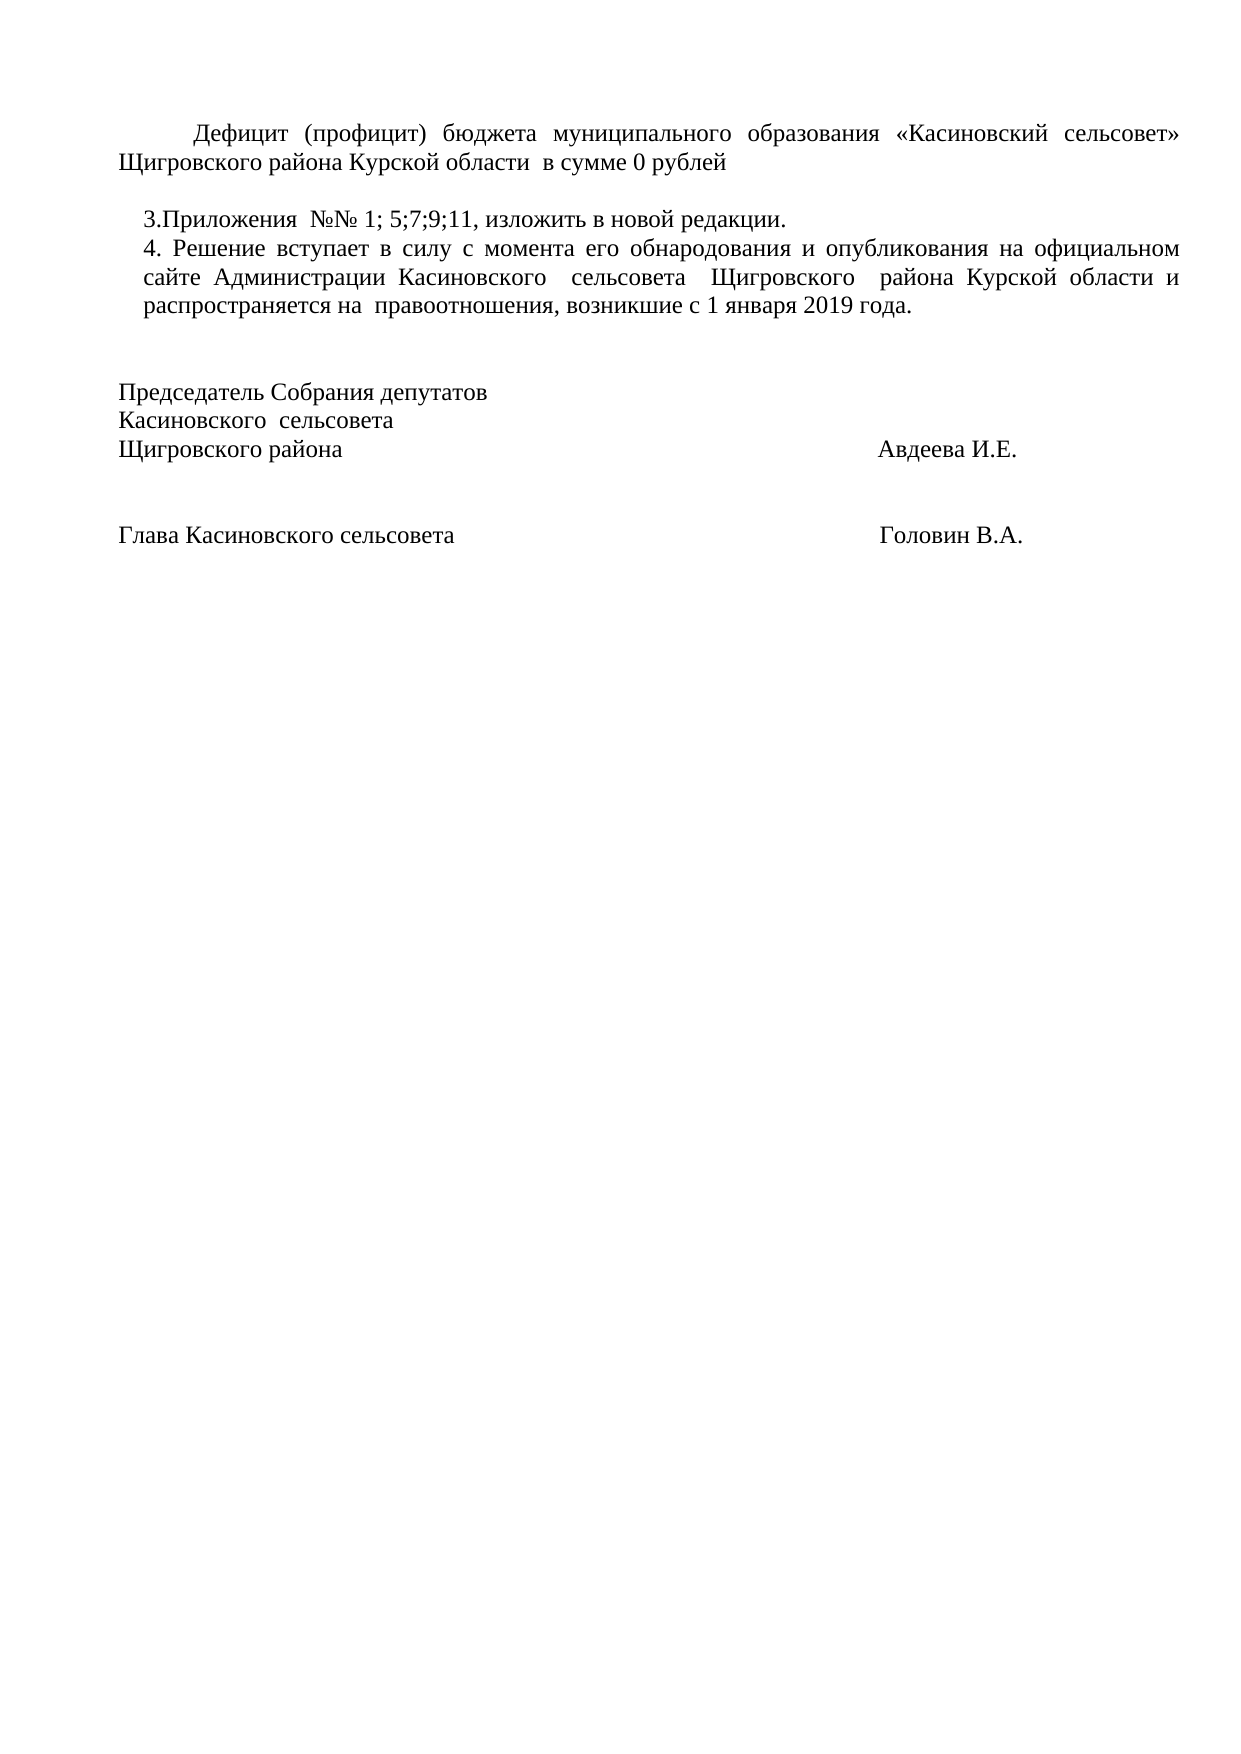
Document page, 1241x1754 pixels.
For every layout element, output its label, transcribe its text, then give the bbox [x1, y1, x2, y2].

text 4. Решение вступает в силу с момента его обнародования и опубликования на официальном сайте Администрации Касиновского сельсовета Щигровского района Курской области и распространяется на правоотношения, возникшие с 1 января 2019 года. [143, 233, 1181, 319]
text Щигровского района Авдеева И.Е. [118, 434, 1181, 463]
text Дефицит (профицит) бюджета муниципального образования «Касиновский сельсовет» Щигровского района Курской области в сумме 0 рублей [118, 118, 1181, 176]
text Председатель Собрания депутатов [118, 377, 1181, 406]
text Глава Касиновского сельсовета Головин В.А. [118, 521, 1181, 549]
text 3.Приложения №№ 1; 5;7;9;11, изложить в новой редакции. [143, 204, 1181, 233]
text Касиновского сельсовета [118, 406, 1181, 434]
